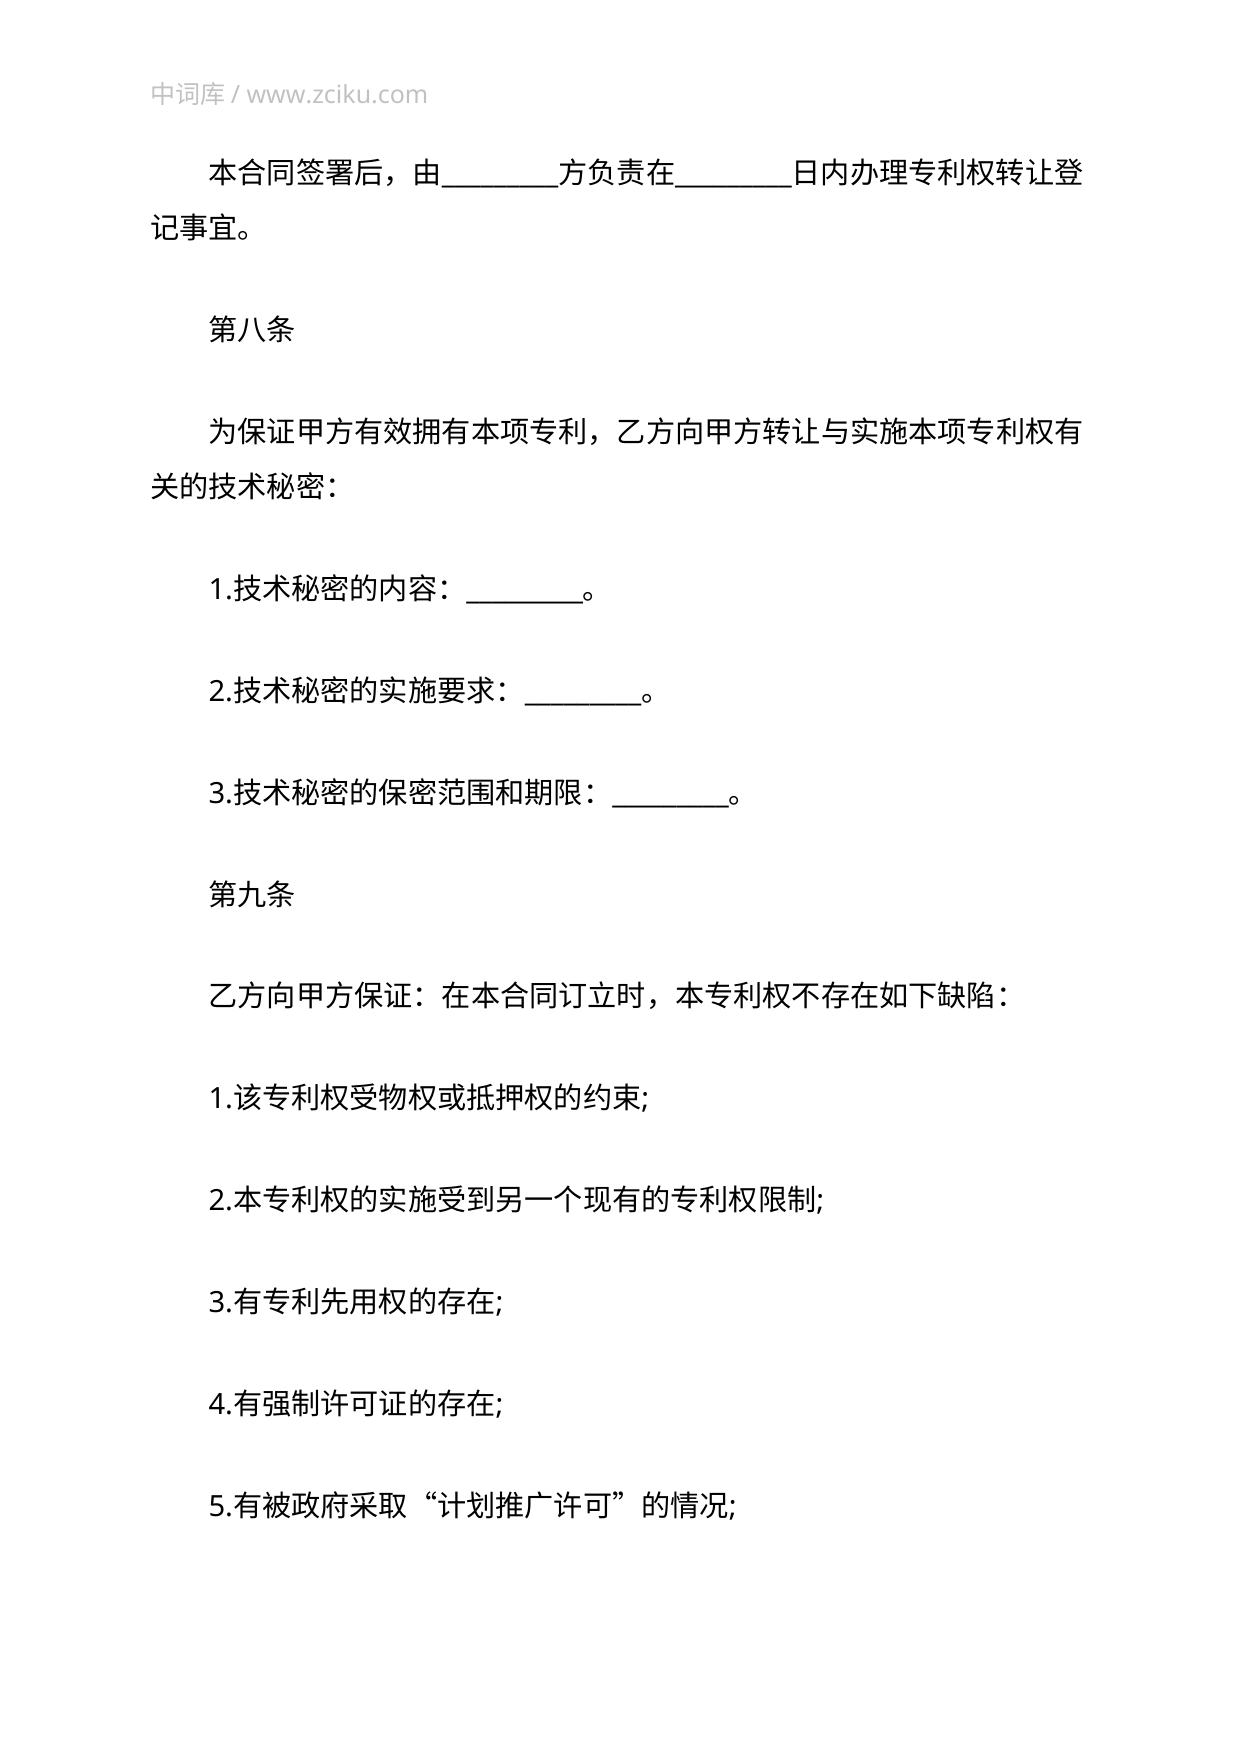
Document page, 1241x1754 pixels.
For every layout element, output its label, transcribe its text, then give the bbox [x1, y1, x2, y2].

text 2.本专利权的实施受到另一个现有的专利权限制; [150, 1177, 1090, 1219]
text 2.技术秘密的实施要求：_________。 [150, 667, 1090, 709]
text 本合同签署后，由_________方负责在_________日内办理专利权转让登记事宜。 [150, 150, 1090, 247]
text 5.有被政府采取“计划推广许可”的情况; [150, 1483, 1090, 1525]
text 4.有强制许可证的存在; [150, 1381, 1090, 1423]
text 第九条 [150, 871, 1090, 913]
text 3.有专利先用权的存在; [150, 1279, 1090, 1321]
text 为保证甲方有效拥有本项专利，乙方向甲方转让与实施本项专利权有关的技术秘密： [150, 408, 1090, 506]
text 第八条 [150, 307, 1090, 349]
text 1.该专利权受物权或抵押权的约束; [150, 1075, 1090, 1117]
text 3.技术秘密的保密范围和期限：_________。 [150, 769, 1090, 812]
text 1.技术秘密的内容：_________。 [150, 565, 1090, 608]
text 乙方向甲方保证：在本合同订立时，本专利权不存在如下缺陷： [150, 973, 1090, 1015]
